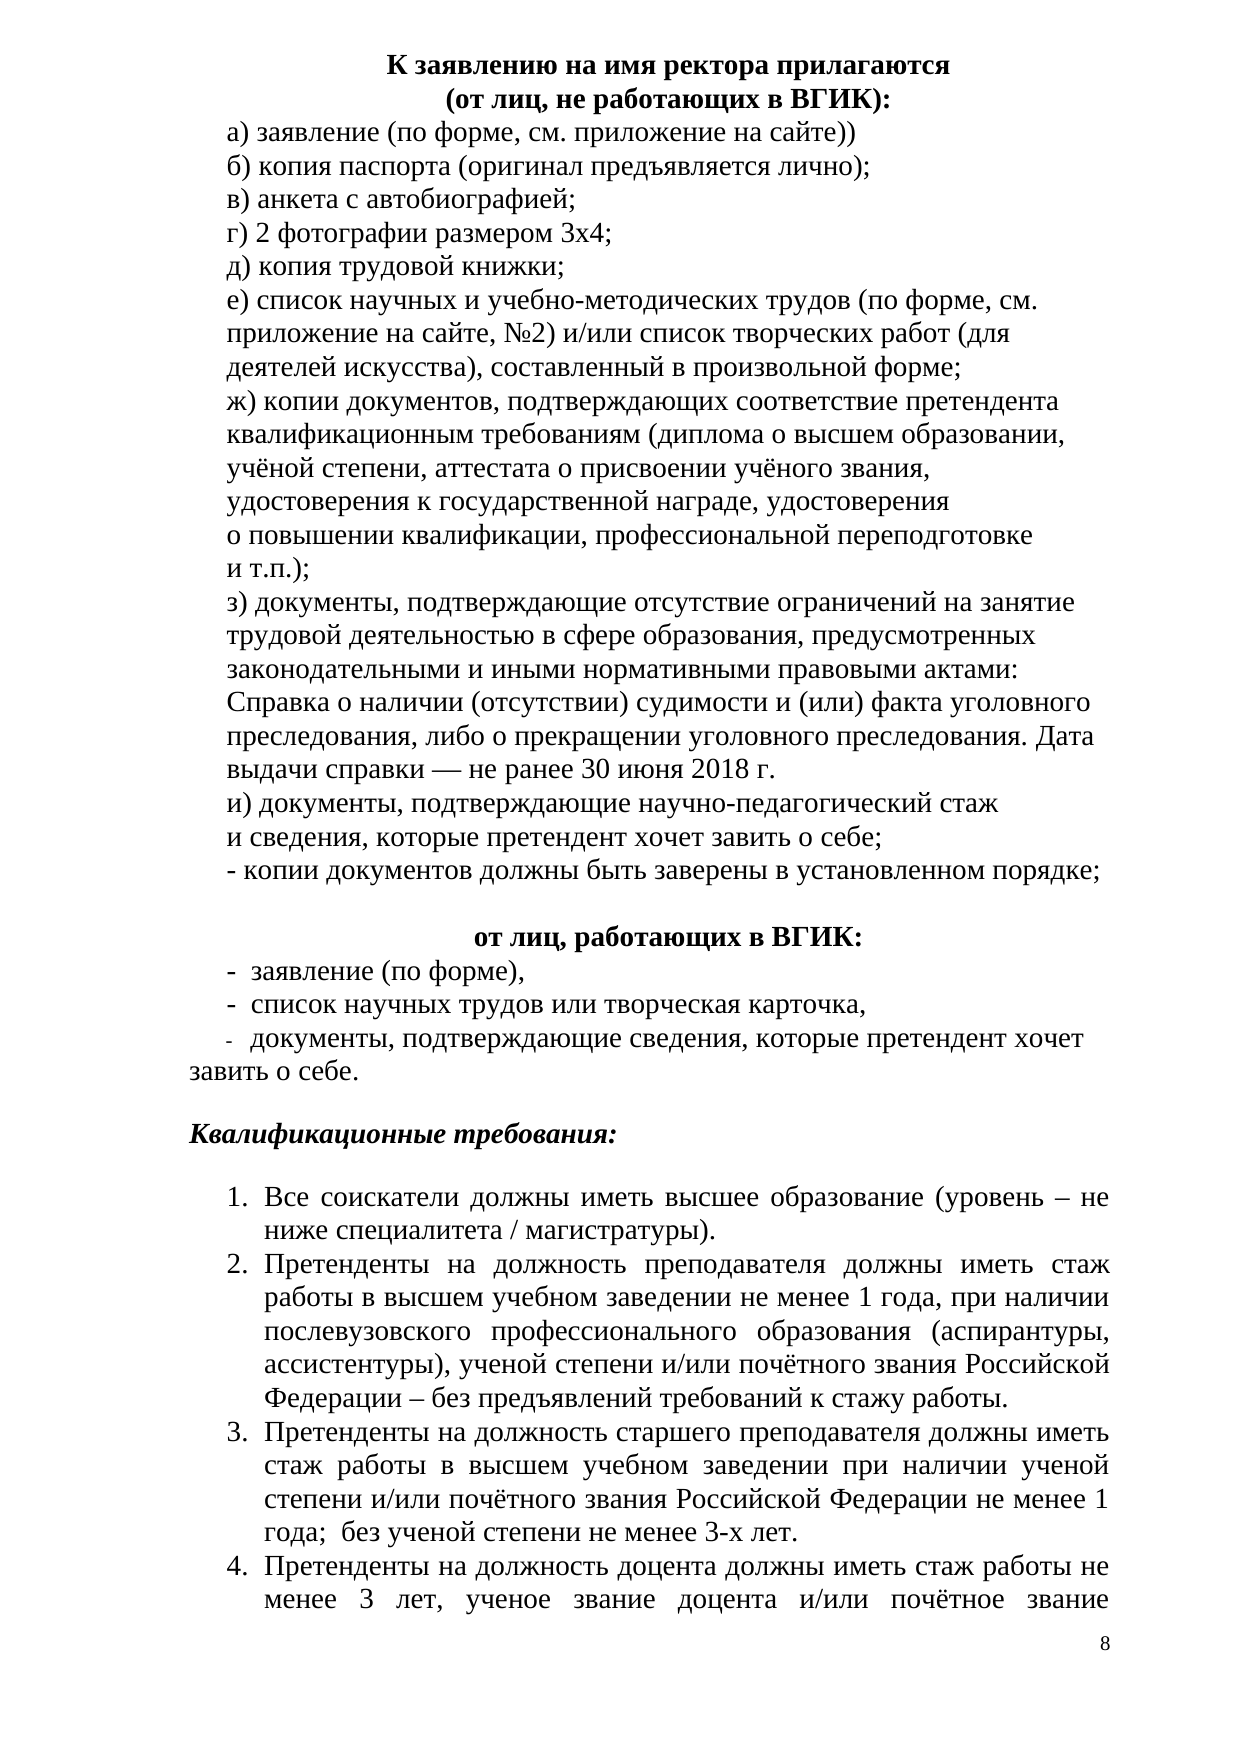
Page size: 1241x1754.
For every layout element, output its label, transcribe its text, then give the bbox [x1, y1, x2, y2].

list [226, 1548, 1110, 1615]
text - документы, подтверждающие сведения, которые претендент хочет завить о себе. [189, 1020, 1110, 1087]
list Претенденты на должность старшего преподавателя должны иметь стаж работы в высшем учебном заведении при наличии ученой степени и/или почётного звания Российской Федерации не менее 1 года; без ученой степени не менее 3-х лет. [226, 1414, 1110, 1548]
list Претенденты на должность преподавателя должны иметь стаж работы в высшем учебном заведении не менее 1 года, при наличии послевузовского профессионального образования (аспирантуры, ассистентуры), ученой степени и/или почётного звания Российской Федерации – без предъявлений требований к стажу работы. [226, 1246, 1110, 1414]
text - список научных трудов или творческая карточка, [226, 986, 1110, 1020]
text Квалификационные требования: [189, 1116, 1110, 1150]
text (от лиц, не работающих в ВГИК): [226, 81, 1110, 114]
list Все соискатели должны иметь высшее образование (уровень – не ниже специалитета / магистратуры). [226, 1179, 1110, 1246]
text К заявлению на имя ректора прилагаются [226, 47, 1110, 81]
text а) заявление (по форме, см. приложение на сайте)) б) копия паспорта (оригинал предъявляется лично); в) анкета с автобиографией; г) 2 фотографии размером 3х4; д) копия трудовой книжки; е) список научных и учебно-методических трудов (по форме, см. приложение на сайте, №2) и/или список творческих работ (для деятелей искусства), составленный в произвольной форме; ж) копии документов, подтверждающих соответствие претендента квалификационным требованиям (диплома о высшем образовании, учёной степени, аттестата о присвоении учёного звания, удостоверения к государственной награде, удостоверения о повышении квалификации, профессиональной переподготовке и т.п.); з) документы, подтверждающие отсутствие ограничений на занятие трудовой деятельностью в сфере образования, предусмотренных законодательными и иными нормативными правовыми актами: Справка о наличии (отсутствии) судимости и (или) факта уголовного преследования, либо о прекращении уголовного преследования. Дата выдачи справки — не ранее 30 июня 2018 г. и) документы, подтверждающие научно-педагогический стаж и сведения, которые претендент хочет завить о себе; - копии документов должны быть заверены в установленном порядке; [226, 114, 1110, 886]
text от лиц, работающих в ВГИК: [226, 919, 1110, 953]
text - заявление (по форме), [226, 953, 1110, 986]
